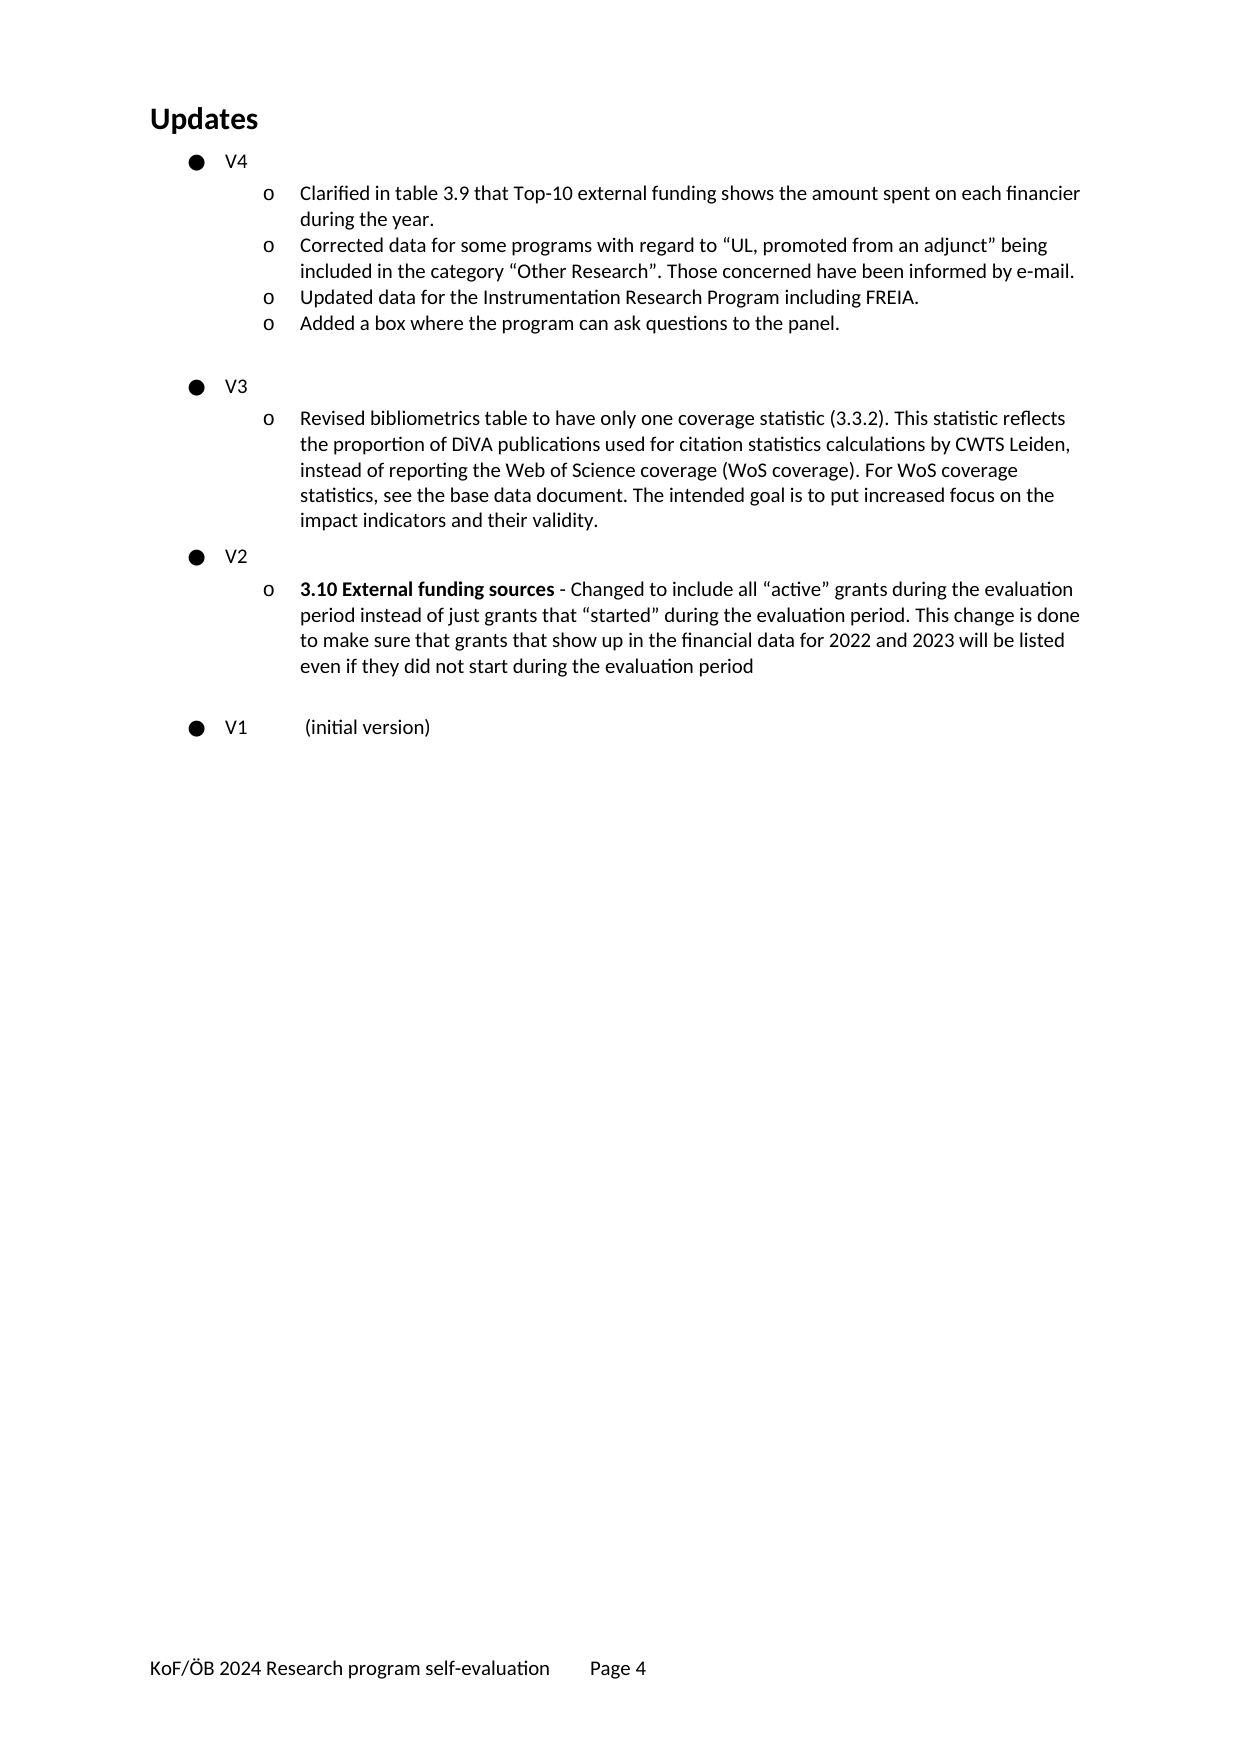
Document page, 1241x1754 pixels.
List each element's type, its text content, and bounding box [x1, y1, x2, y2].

text Updates [150, 99, 1090, 137]
list Corrected data for some programs with regard to “UL, promoted from an adjunct” being included in the category “Other Research”. Those concerned have been informed by e-mail. [262, 232, 1090, 284]
list V1 (initial version) [187, 704, 1090, 747]
list V2 [187, 533, 1090, 576]
list Added a box where the program can ask questions to the panel. [262, 310, 1090, 337]
list 3.10 External funding sources - Changed to include all “active” grants during the evaluation period instead of just grants that “started” during the evaluation period. This change is done to make sure that grants that show up in the financial data for 2022 and 2023 will be listed even if they did not start during the evaluation period [262, 576, 1090, 678]
list Clarified in table 3.9 that Top-10 external funding shows the amount spent on each financier during the year. [262, 180, 1090, 232]
list Updated data for the Instrumentation Research Program including FREIA. [262, 284, 1090, 310]
list Revised bibliometrics table to have only one coverage statistic (3.3.2). This statistic reflects the proportion of DiVA publications used for citation statistics calculations by CWTS Leiden, instead of reporting the Web of Science coverage (WoS coverage). For WoS coverage statistics, see the base data document. The intended goal is to put increased focus on the impact indicators and their validity. [262, 405, 1090, 533]
list V3 [187, 362, 1090, 405]
list V4 [187, 137, 1090, 180]
